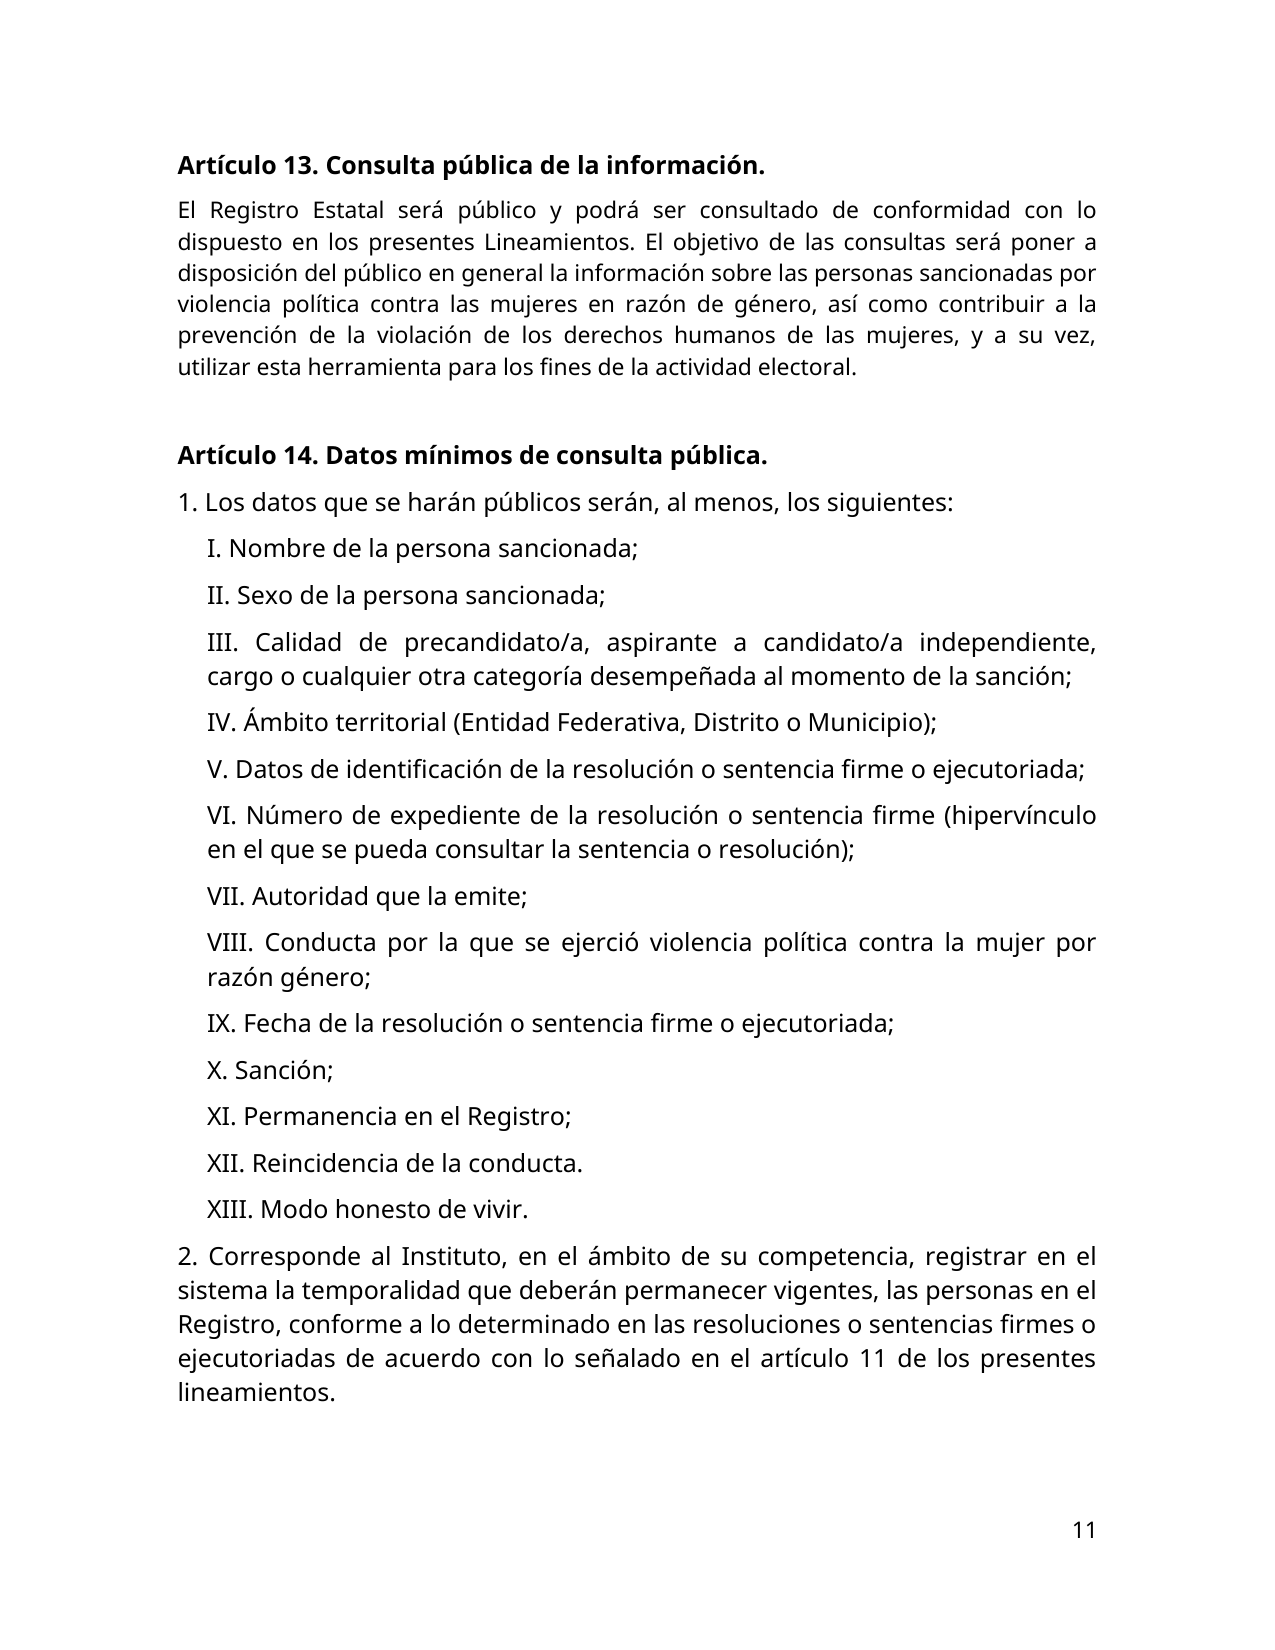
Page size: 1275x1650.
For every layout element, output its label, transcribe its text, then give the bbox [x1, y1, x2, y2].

text I. Nombre de la persona sancionada; [207, 531, 1098, 565]
text VII. Autoridad que la emite; [207, 878, 1098, 913]
text III. Calidad de precandidato/a, aspirante a candidato/a independiente, cargo o cualquier otra categoría desempeñada al momento de la sanción; [207, 624, 1098, 692]
subtitle Artículo 14. Datos mínimos de consulta pública. [177, 438, 1098, 472]
text X. Sanción; [207, 1052, 1098, 1086]
text 2. Corresponde al Instituto, en el ámbito de su competencia, registrar en el sistema la temporalidad que deberán permanecer vigentes, las personas en el Registro, conforme a lo determinado en las resoluciones o sentencias firmes o ejecutoriadas de acuerdo con lo señalado en el artículo 11 de los presentes lineamientos. [177, 1238, 1098, 1409]
text XIII. Modo honesto de vivir. [207, 1192, 1098, 1226]
text VI. Número de expediente de la resolución o sentencia firme (hipervínculo en el que se pueda consultar la sentencia o resolución); [207, 798, 1098, 866]
text 1. Los datos que se harán públicos serán, al menos, los siguientes: [177, 484, 1098, 518]
text VIII. Conducta por la que se ejerció violencia política contra la mujer por razón género; [207, 925, 1098, 993]
text IX. Fecha de la resolución o sentencia firme o ejecutoriada; [207, 1006, 1098, 1040]
text XII. Reincidencia de la conducta. [207, 1145, 1098, 1179]
text II. Sexo de la persona sancionada; [207, 578, 1098, 612]
text V. Datos de identificación de la resolución o sentencia firme o ejecutoriada; [207, 751, 1098, 785]
subtitle Artículo 13. Consulta pública de la información. [177, 148, 1098, 182]
text IV. Ámbito territorial (Entidad Federativa, Distrito o Municipio); [207, 705, 1098, 739]
text El Registro Estatal será público y podrá ser consultado de conformidad con lo dispuesto en los presentes Lineamientos. El objetivo de las consultas será poner a disposición del público en general la información sobre las personas sancionadas por violencia política contra las mujeres en razón de género, así como contribuir a la prevención de la violación de los derechos humanos de las mujeres, y a su vez, utilizar esta herramienta para los fines de la actividad electoral. [177, 194, 1098, 382]
text XI. Permanencia en el Registro; [207, 1099, 1098, 1133]
